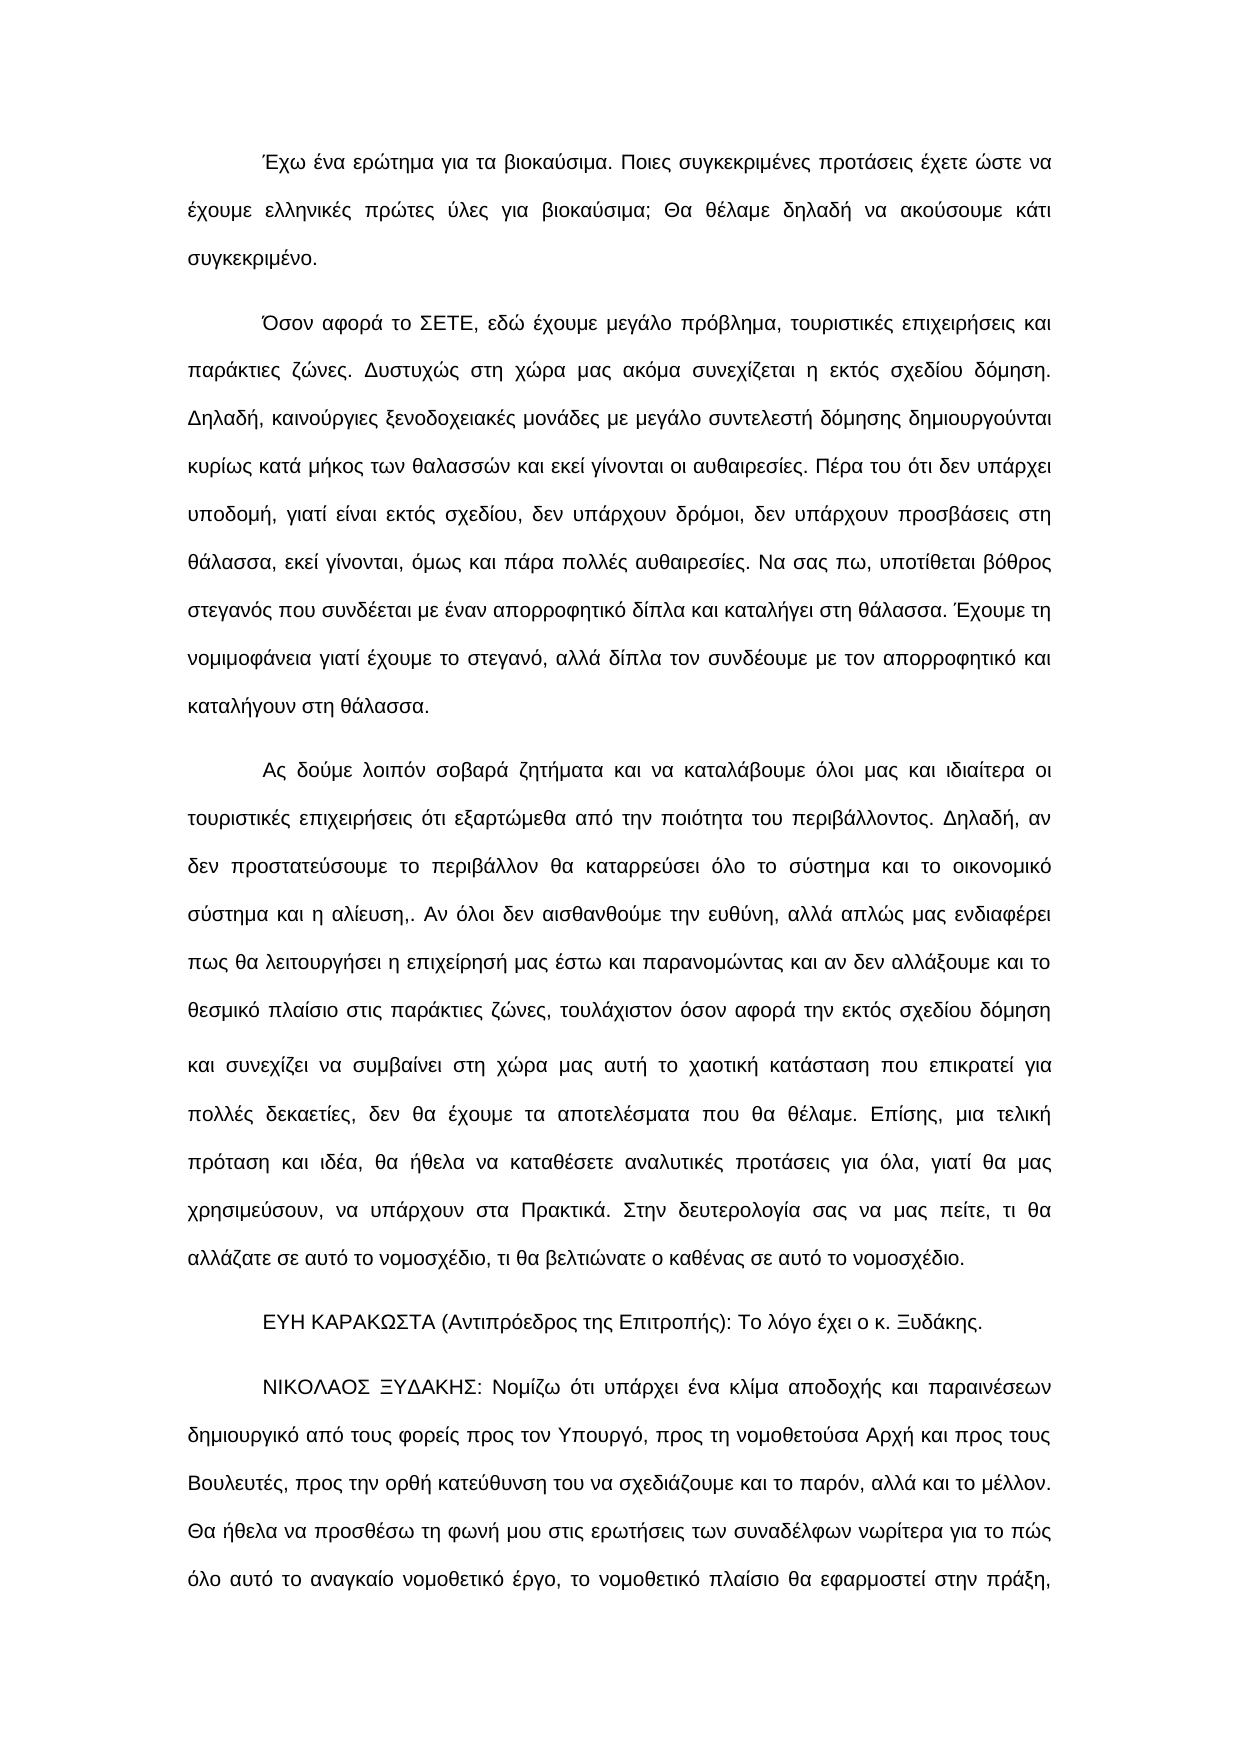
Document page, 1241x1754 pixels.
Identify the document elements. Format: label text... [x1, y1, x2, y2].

text Όσον αφορά το ΣΕΤΕ, εδώ έχουμε μεγάλο πρόβλημα, τουριστικές επιχειρήσεις και παράκτιες ζώνες. Δυστυχώς στη χώρα μας ακόμα συνεχίζεται η εκτός σχεδίου δόμηση. Δηλαδή, καινούργιες ξενοδοχειακές μονάδες με μεγάλο συντελεστή δόμησης δημιουργούνται κυρίως κατά μήκος των θαλασσών και εκεί γίνονται οι αυθαιρεσίες. Πέρα του ότι δεν υπάρχει υποδομή, γιατί είναι εκτός σχεδίου, δεν υπάρχουν δρόμοι, δεν υπάρχουν προσβάσεις στη θάλασσα, εκεί γίνονται, όμως και πάρα πολλές αυθαιρεσίες. Να σας πω, υποτίθεται βόθρος στεγανός που συνδέεται με έναν απορροφητικό δίπλα και καταλήγει στη θάλασσα. Έχουμε τη νομιμοφάνεια γιατί έχουμε το στεγανό, αλλά δίπλα τον συνδέουμε με τον απορροφητικό και καταλήγουν στη θάλασσα. [187, 310, 1053, 718]
text Έχω ένα ερώτημα για τα βιοκαύσιμα. Ποιες συγκεκριμένες προτάσεις έχετε ώστε να έχουμε ελληνικές πρώτες ύλες για βιοκαύσιμα; Θα θέλαμε δηλαδή να ακούσουμε κάτι συγκεκριμένο. [187, 150, 1053, 270]
text Ας δούμε λοιπόν σοβαρά ζητήματα και να καταλάβουμε όλοι μας και ιδιαίτερα οι τουριστικές επιχειρήσεις ότι εξαρτώμεθα από την ποιότητα του περιβάλλοντος. Δηλαδή, αν δεν προστατεύσουμε το περιβάλλον θα καταρρεύσει όλο το σύστημα και το οικονομικό σύστημα και η αλίευση,. Αν όλοι δεν αισθανθούμε την ευθύνη, αλλά απλώς μας ενδιαφέρει πως θα λειτουργήσει η επιχείρησή μας έστω και παρανομώντας και αν δεν αλλάξουμε και το θεσμικό πλαίσιο στις παράκτιες ζώνες, τουλάχιστον όσον αφορά την εκτός σχεδίου δόμηση και συνεχίζει να συμβαίνει στη χώρα μας αυτή το χαοτική κατάσταση που επικρατεί για πολλές δεκαετίες, δεν θα έχουμε τα αποτελέσματα που θα θέλαμε. Επίσης, μια τελική πρόταση και ιδέα, θα ήθελα να καταθέσετε αναλυτικές προτάσεις για όλα, γιατί θα μας χρησιμεύσουν, να υπάρχουν στα Πρακτικά. Στην δευτερολογία σας να μας πείτε, τι θα αλλάζατε σε αυτό το νομοσχέδιο, τι θα βελτιώνατε ο καθένας σε αυτό το νομοσχέδιο. [187, 758, 1053, 1269]
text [187, 1375, 1053, 1590]
text ΕΥΗ ΚΑΡΑΚΩΣΤΑ (Αντιπρόεδρος της Επιτροπής): Το λόγο έχει ο κ. Ξυδάκης. [187, 1310, 1053, 1334]
